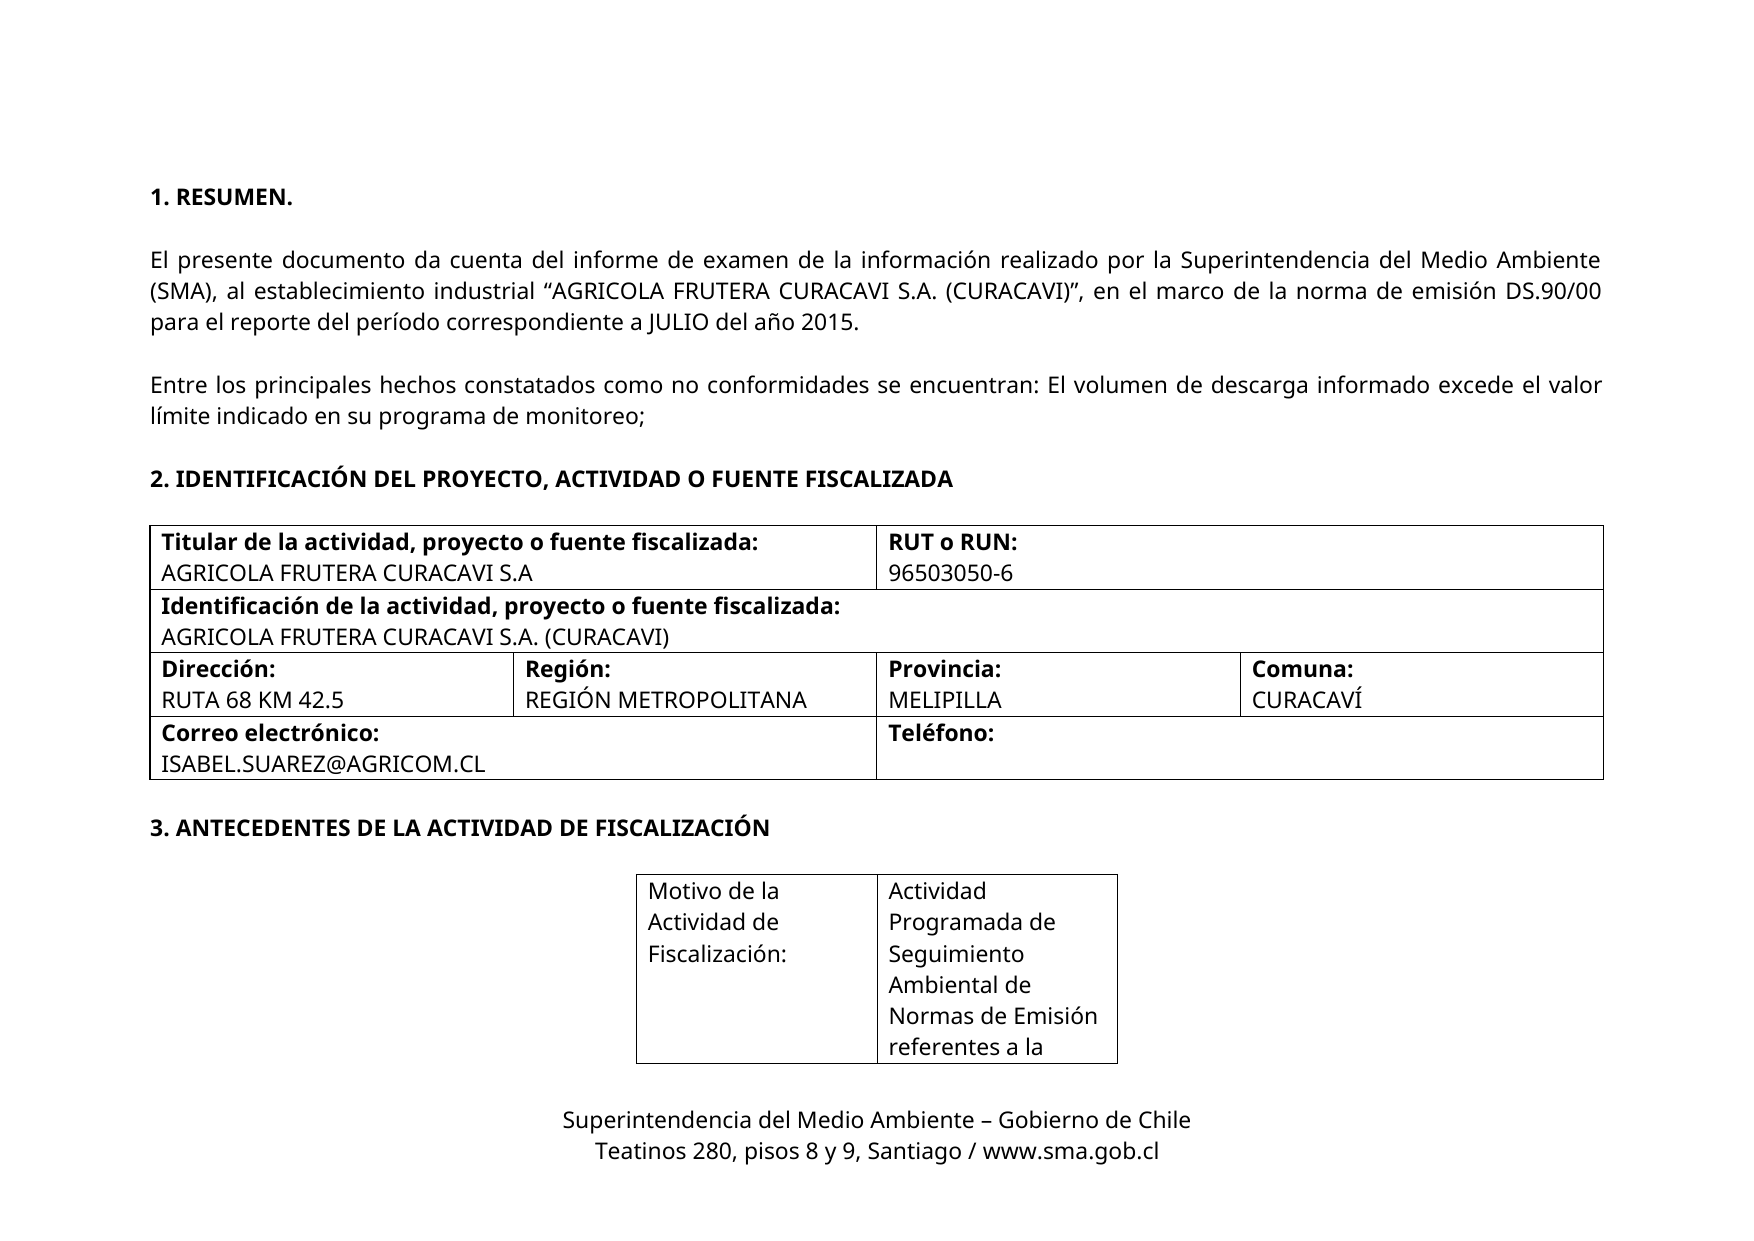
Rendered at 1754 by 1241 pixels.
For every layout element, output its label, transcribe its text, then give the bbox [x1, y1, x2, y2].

text 3. ANTECEDENTES DE LA ACTIVIDAD DE FISCALIZACIÓN [150, 780, 1604, 843]
table_cell Comuna: CURACAVÍ [1241, 653, 1603, 716]
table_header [878, 875, 1117, 1062]
table_cell Dirección: RUTA 68 KM 42.5 [151, 653, 513, 716]
table_cell Correo electrónico: ISABEL.SUAREZ@AGRICOM.CL [151, 717, 876, 779]
table_cell Teléfono: [877, 717, 1603, 779]
table_header Titular de la actividad, proyecto o fuente fiscalizada: AGRICOLA FRUTERA CURACAVI S.A [151, 526, 876, 588]
text 2. IDENTIFICACIÓN DEL PROYECTO, ACTIVIDAD O FUENTE FISCALIZADA [150, 431, 1604, 494]
text Entre los principales hechos constatados como no conformidades se encuentran: El volumen de descarga informado excede el valor límite indicado en su programa de monitoreo; [150, 337, 1604, 431]
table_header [637, 875, 877, 1062]
table_cell Provincia: MELIPILLA [877, 653, 1240, 716]
text 1. RESUMEN. [150, 150, 1604, 212]
table_header RUT o RUN: 96503050-6 [877, 526, 1603, 588]
table_cell Región: REGIÓN METROPOLITANA [514, 653, 876, 716]
table_cell Identificación de la actividad, proyecto o fuente fiscalizada: AGRICOLA FRUTERA CURACAVI S.A. (CURACAVI) [151, 590, 1603, 652]
text El presente documento da cuenta del informe de examen de la información realizado por la Superintendencia del Medio Ambiente (SMA), al establecimiento industrial “AGRICOLA FRUTERA CURACAVI S.A. (CURACAVI)”, en el marco de la norma de emisión DS.90/00 para el reporte del período correspondiente a JULIO del año 2015. [150, 212, 1604, 337]
